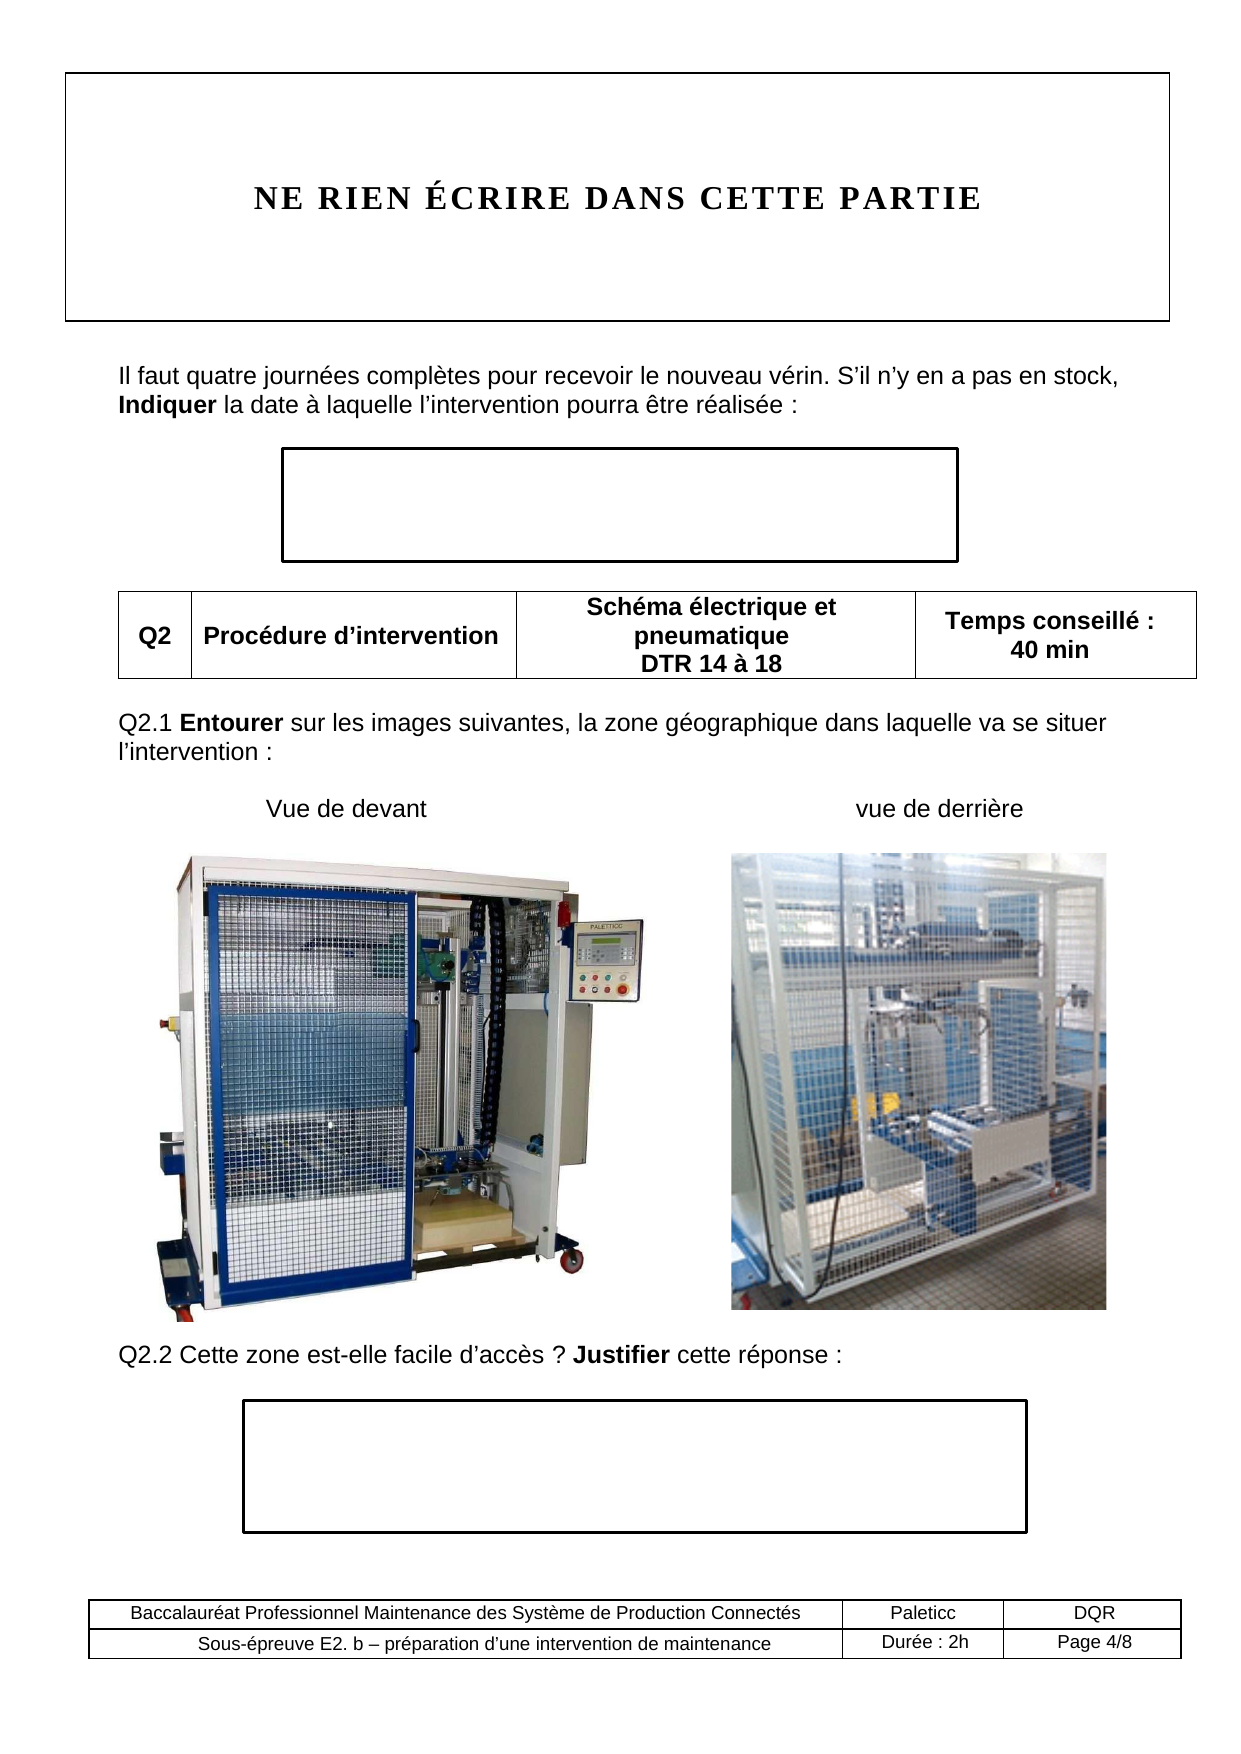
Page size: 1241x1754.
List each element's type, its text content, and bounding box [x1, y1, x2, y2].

picture [139, 853, 647, 1322]
text Q2.1 Entourer sur les images suivantes, la zone géographique dans laquelle va se situer l’intervention : [118, 708, 1152, 766]
text Vue de devant vue de derrière [192, 794, 1152, 823]
table_header Procédure d’intervention [192, 592, 516, 678]
text Q2.2 Cette zone est-elle facile d’accès ? Justifier cette réponse : [118, 1341, 1152, 1369]
text Il faut quatre journées complètes pour recevoir le nouveau vérin. S’il n’y en a pas en stock, Indiquer la date à laquelle l’intervention pourra être réalisée : [118, 361, 1152, 418]
table_header Schéma électrique et pneumatique DTR 14 à 18 [517, 592, 915, 678]
picture [731, 853, 1107, 1310]
table_header Q2 [119, 592, 191, 678]
table_header Temps conseillé : 40 min [916, 592, 1196, 678]
